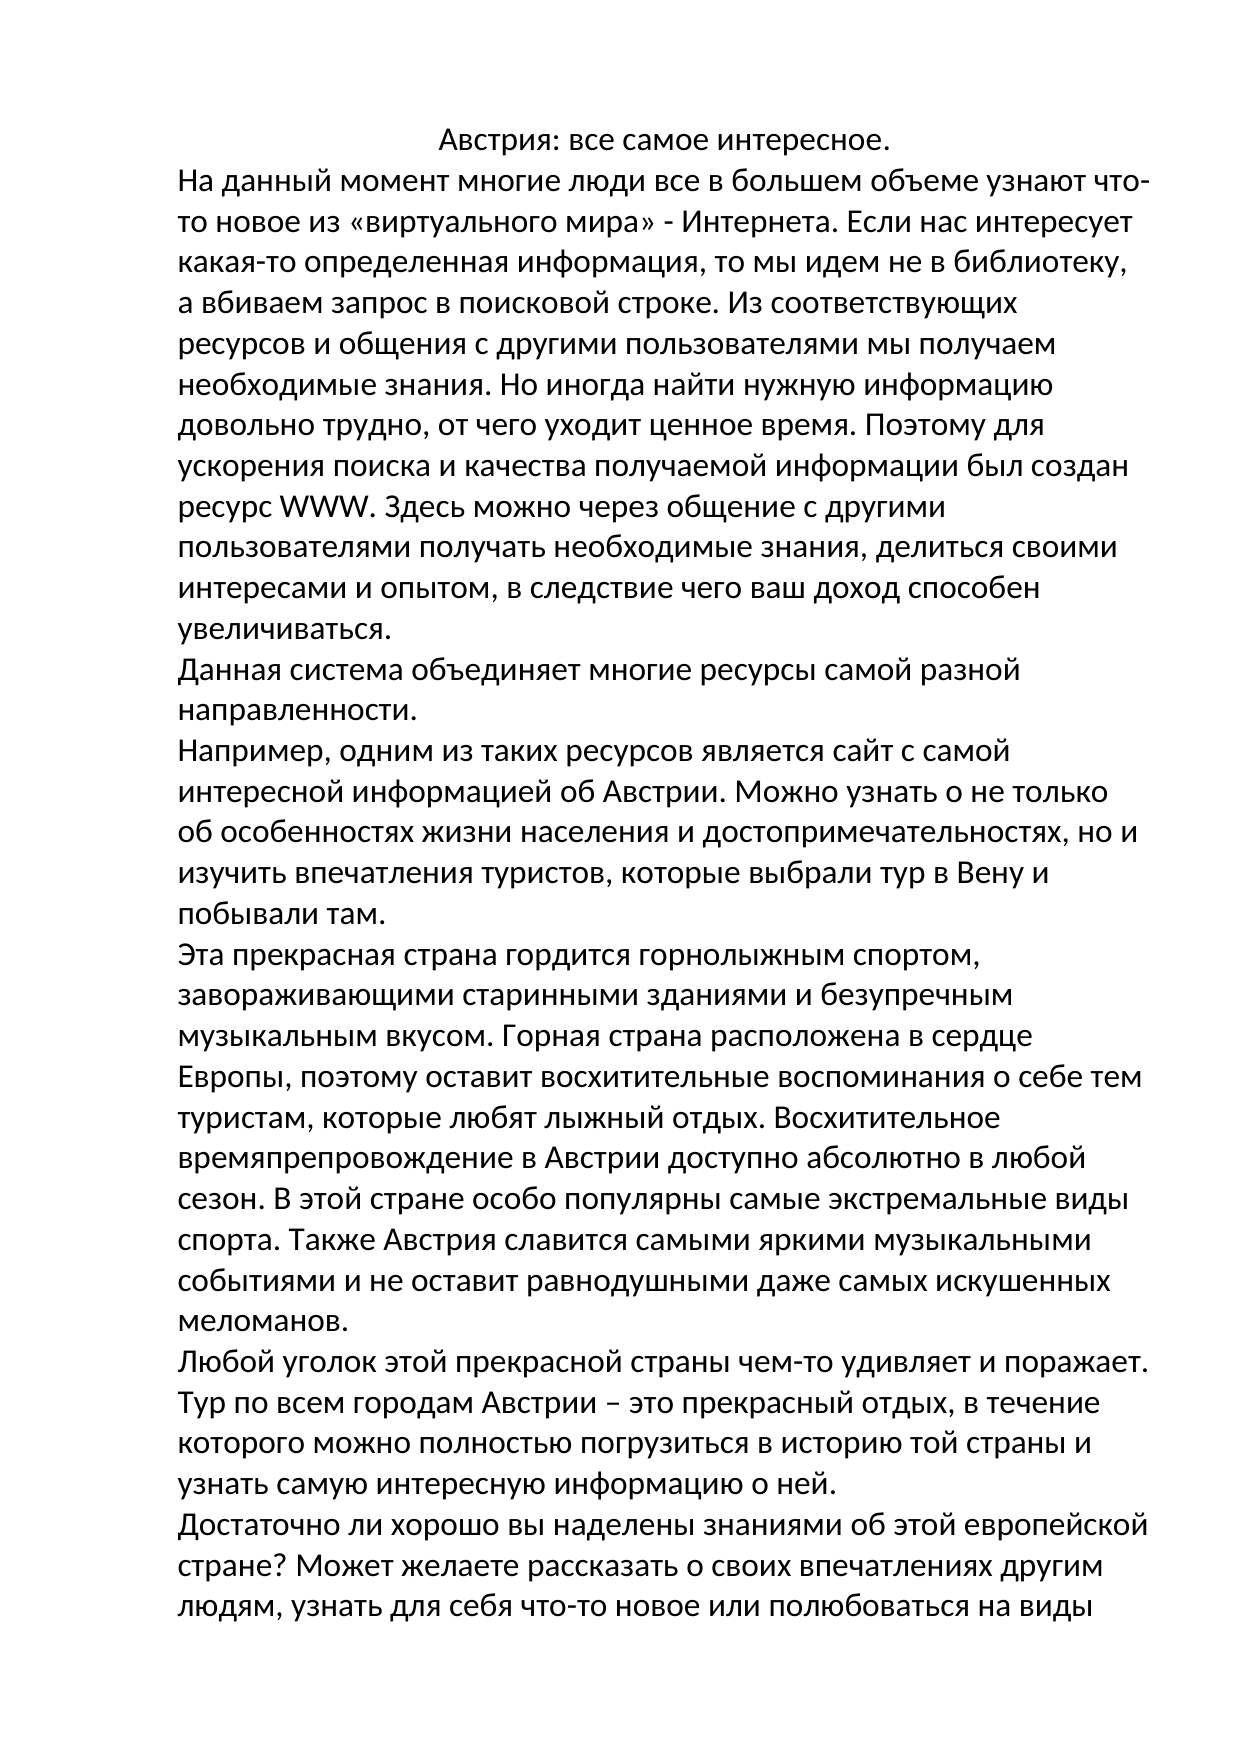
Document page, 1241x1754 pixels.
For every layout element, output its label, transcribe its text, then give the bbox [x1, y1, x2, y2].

text Австрия: все самое интересное. [177, 118, 1152, 159]
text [177, 159, 1152, 1625]
